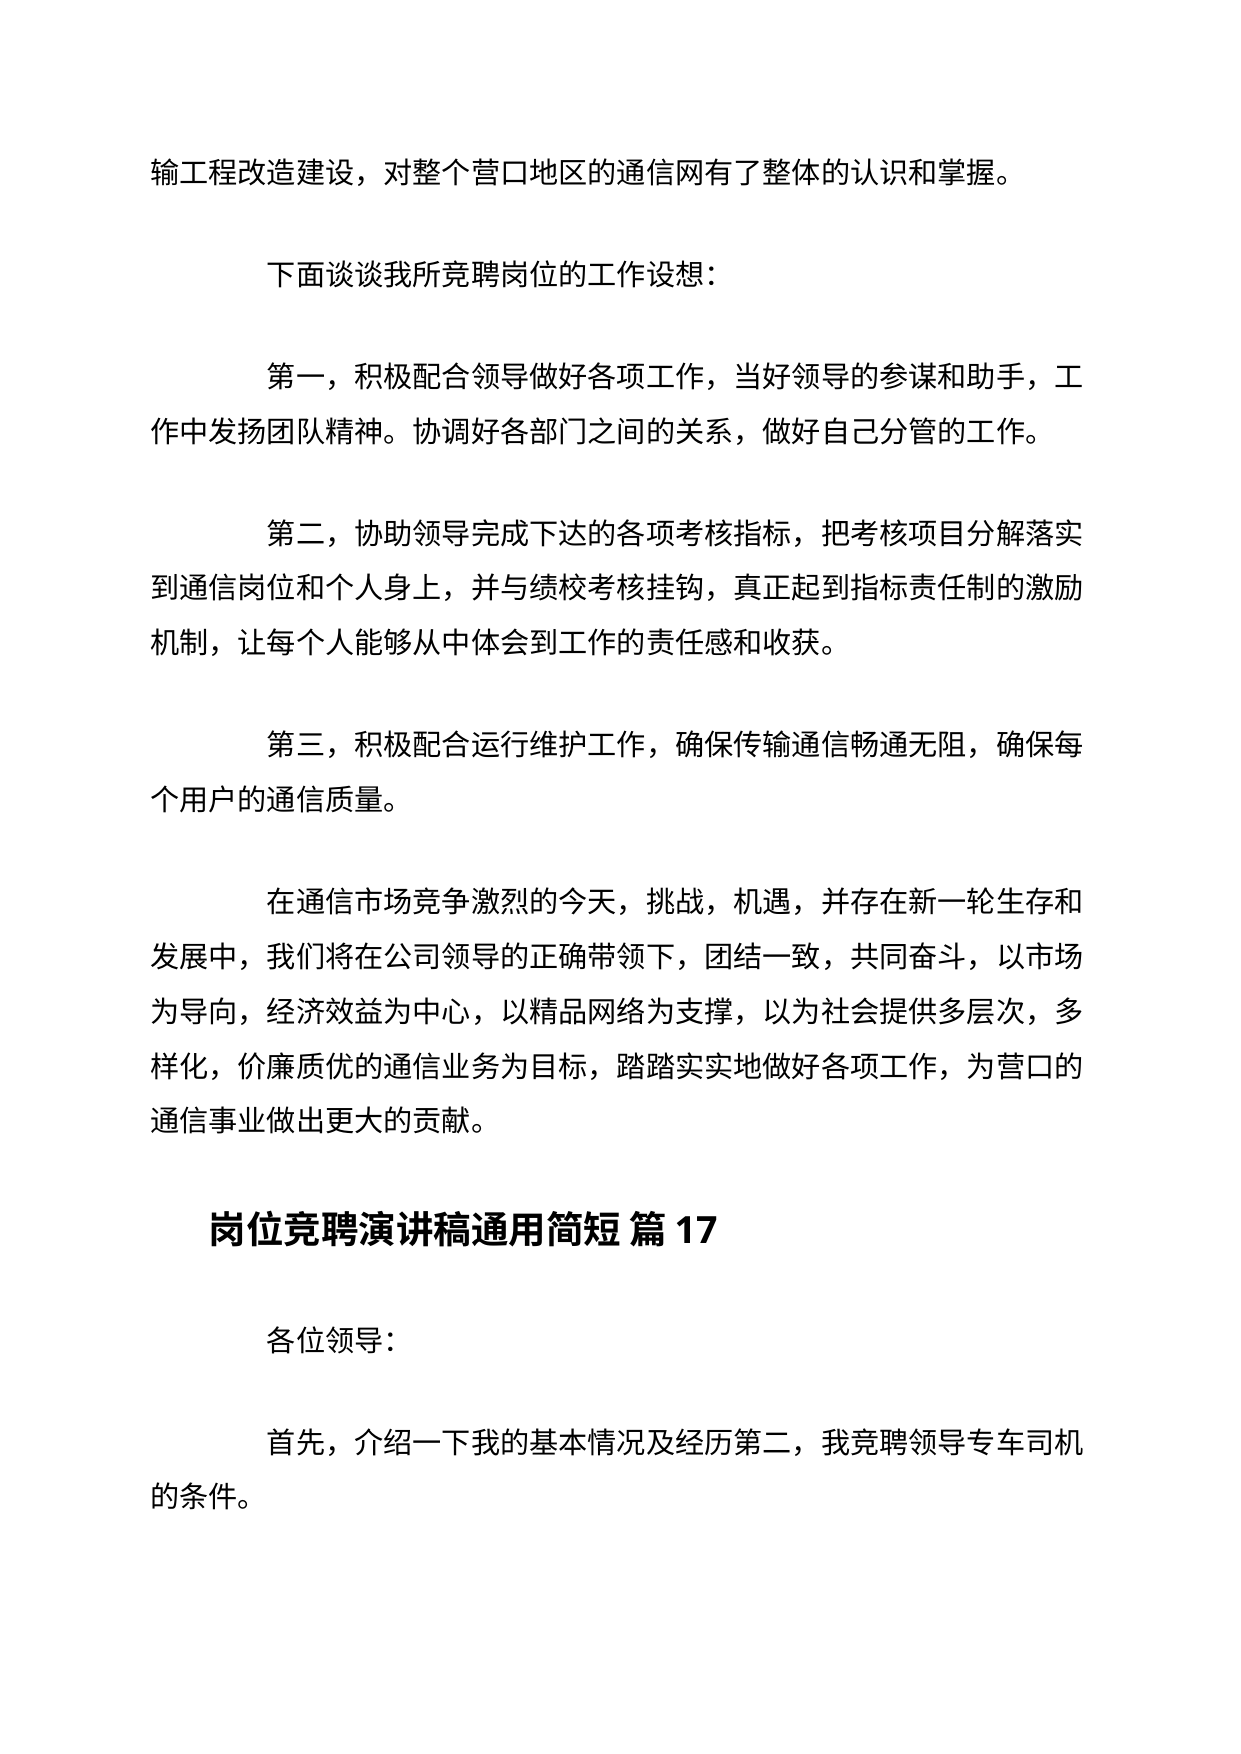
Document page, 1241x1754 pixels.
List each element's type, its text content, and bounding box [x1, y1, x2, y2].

text 在通信市场竞争激烈的今天，挑战，机遇，并存在新一轮生存和发展中，我们将在公司领导的正确带领下，团结一致，共同奋斗，以市场为导向，经济效益为中心，以精品网络为支撑，以为社会提供多层次，多样化，价廉质优的通信业务为目标，踏踏实实地做好各项工作，为营口的通信事业做出更大的贡献。 [150, 878, 1090, 1140]
text 下面谈谈我所竞聘岗位的工作设想： [150, 252, 1090, 294]
text 第二，协助领导完成下达的各项考核指标，把考核项目分解落实到通信岗位和个人身上，并与绩校考核挂钩，真正起到指标责任制的激励机制，让每个人能够从中体会到工作的责任感和收获。 [150, 510, 1090, 662]
text 第三，积极配合运行维护工作，确保传输通信畅通无阻，确保每个用户的通信质量。 [150, 722, 1090, 819]
text 首先，介绍一下我的基本情况及经历第二，我竞聘领导专车司机的条件。 [150, 1419, 1090, 1516]
text 第一，积极配合领导做好各项工作，当好领导的参谋和助手，工作中发扬团队精神。协调好各部门之间的关系，做好自己分管的工作。 [150, 353, 1090, 451]
text 岗位竞聘演讲稿通用简短 篇17 [150, 1200, 1090, 1254]
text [150, 150, 1090, 192]
text 各位领导： [150, 1317, 1090, 1360]
